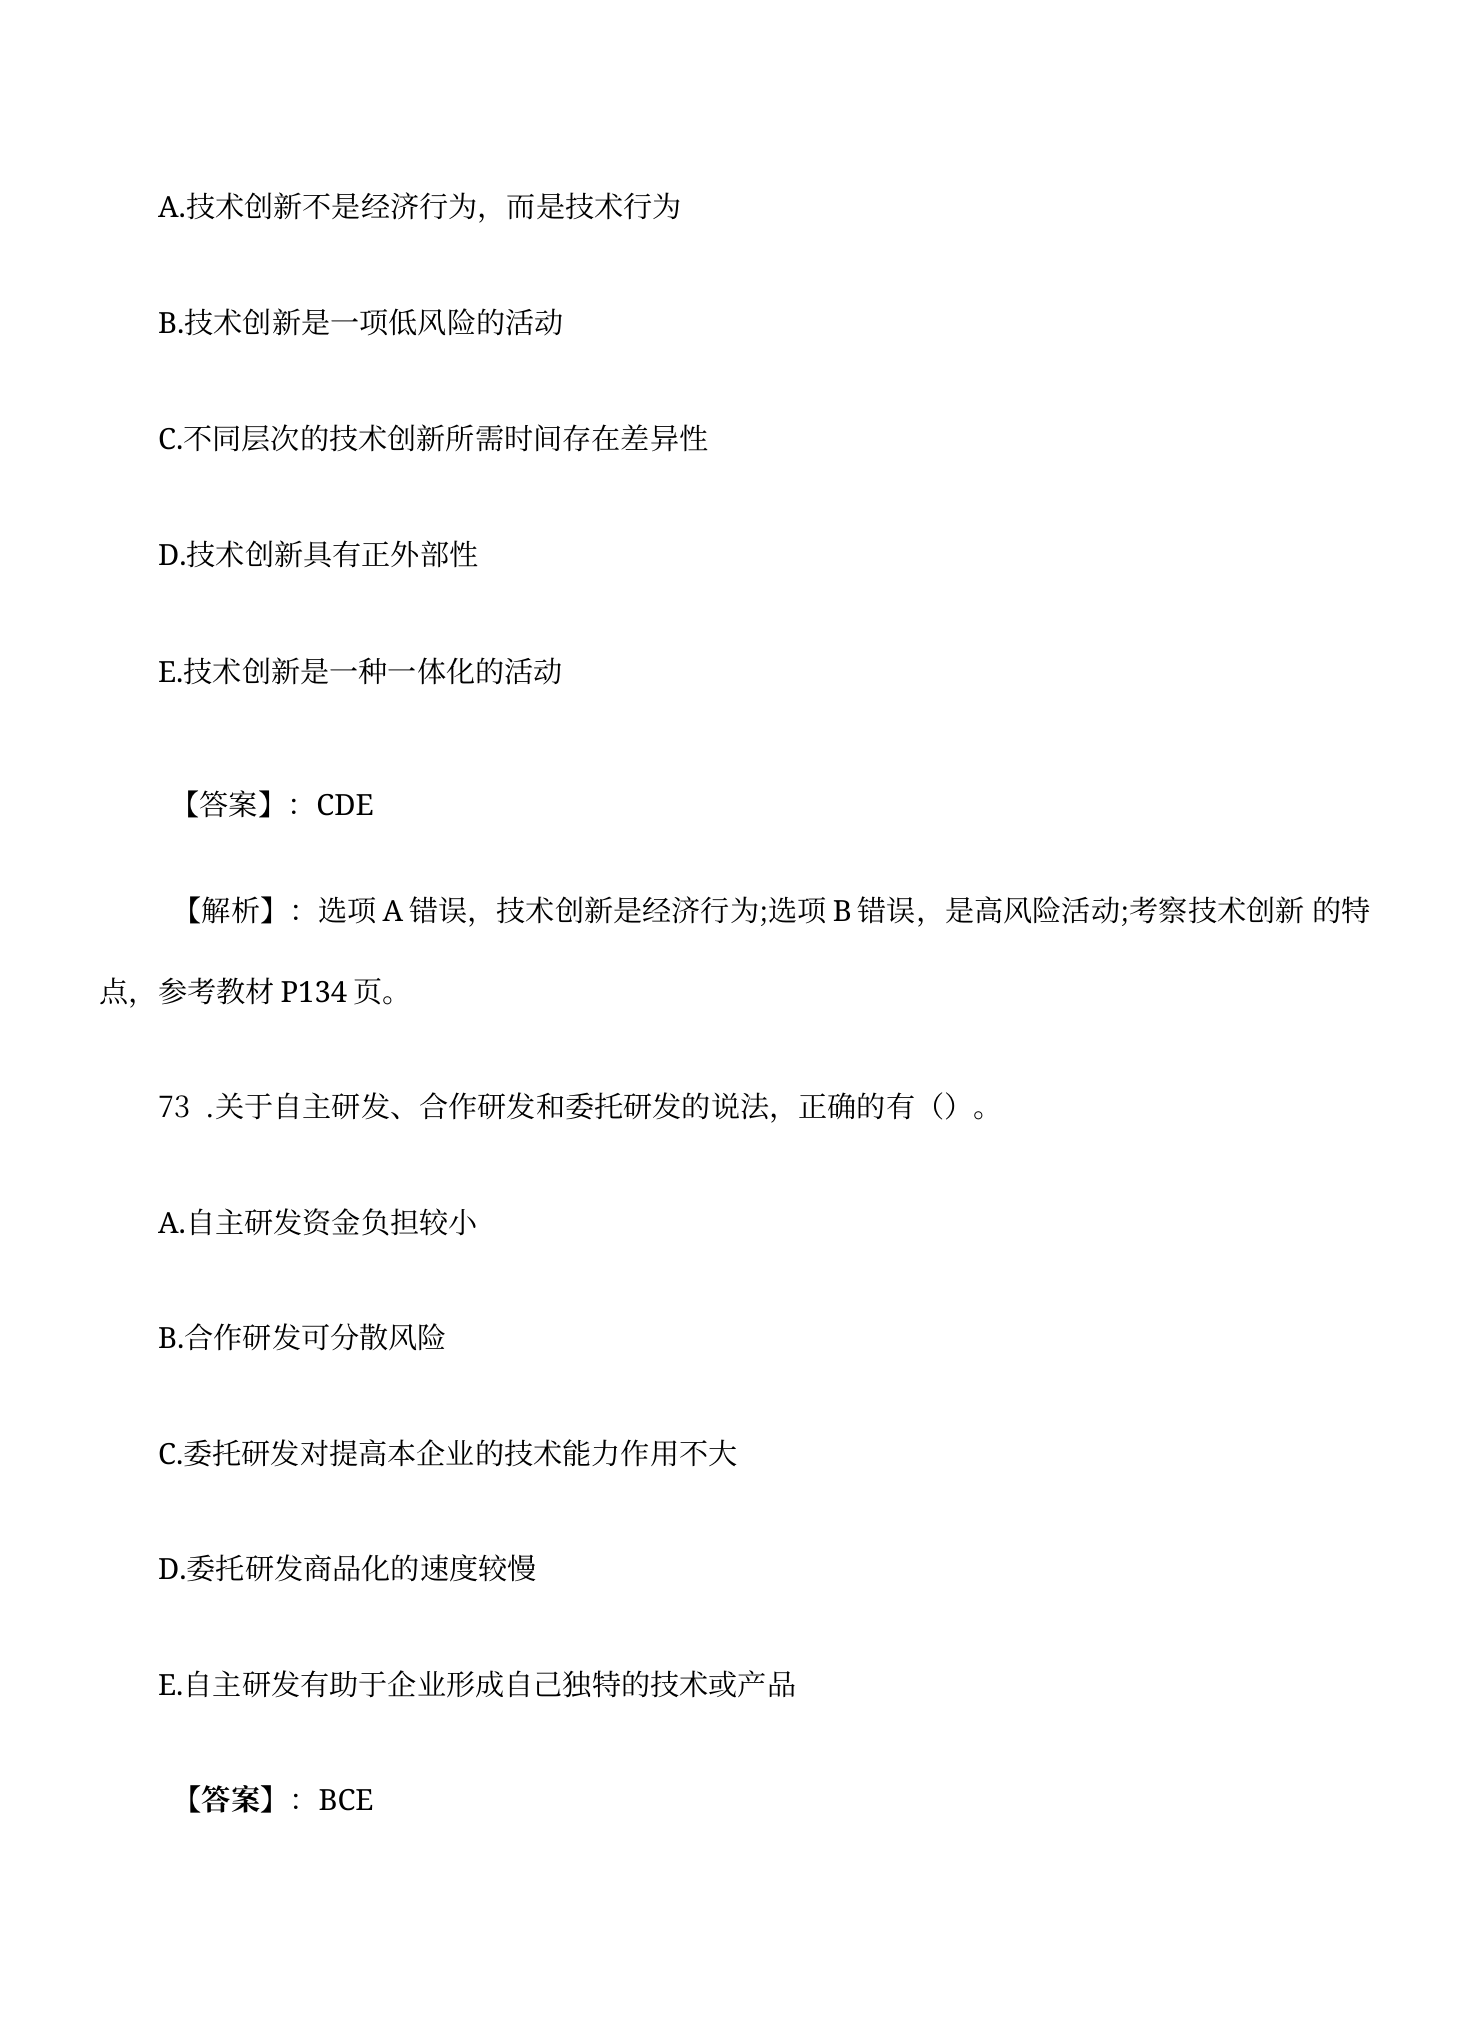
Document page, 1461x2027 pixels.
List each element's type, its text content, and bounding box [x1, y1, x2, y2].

text D.委托研发商品化的速度较慢 [99, 1516, 1378, 1596]
text B.合作研发可分散风险 [99, 1284, 1378, 1365]
text C.不同层次的技术创新所需时间存在差异性 [99, 383, 1378, 466]
text A.技术创新不是经济行为，而是技术行为 [99, 151, 1378, 234]
text 【解析】：选项A错误，技术创新是经济行为;选项B错误，是高风险活动;考察技术创新 的特点，参考教材P134页。 [99, 857, 1378, 1018]
text A.自主研发资金负担较小 [99, 1169, 1378, 1249]
text 【答案】：BCE [99, 1747, 1378, 1827]
text E.技术创新是一种一体化的活动 [99, 616, 1378, 698]
text D.技术创新具有正外部性 [99, 499, 1378, 582]
text C.委托研发对提高本企业的技术能力作用不大 [99, 1400, 1378, 1480]
list .关于自主研发、合作研发和委托研发的说法，正确的有（）。 [99, 1053, 1378, 1134]
text E.自主研发有助于企业形成自己独特的技术或产品 [99, 1631, 1378, 1711]
text B.技术创新是一项低风险的活动 [99, 267, 1378, 350]
text 【答案】：CDE [99, 782, 1378, 824]
